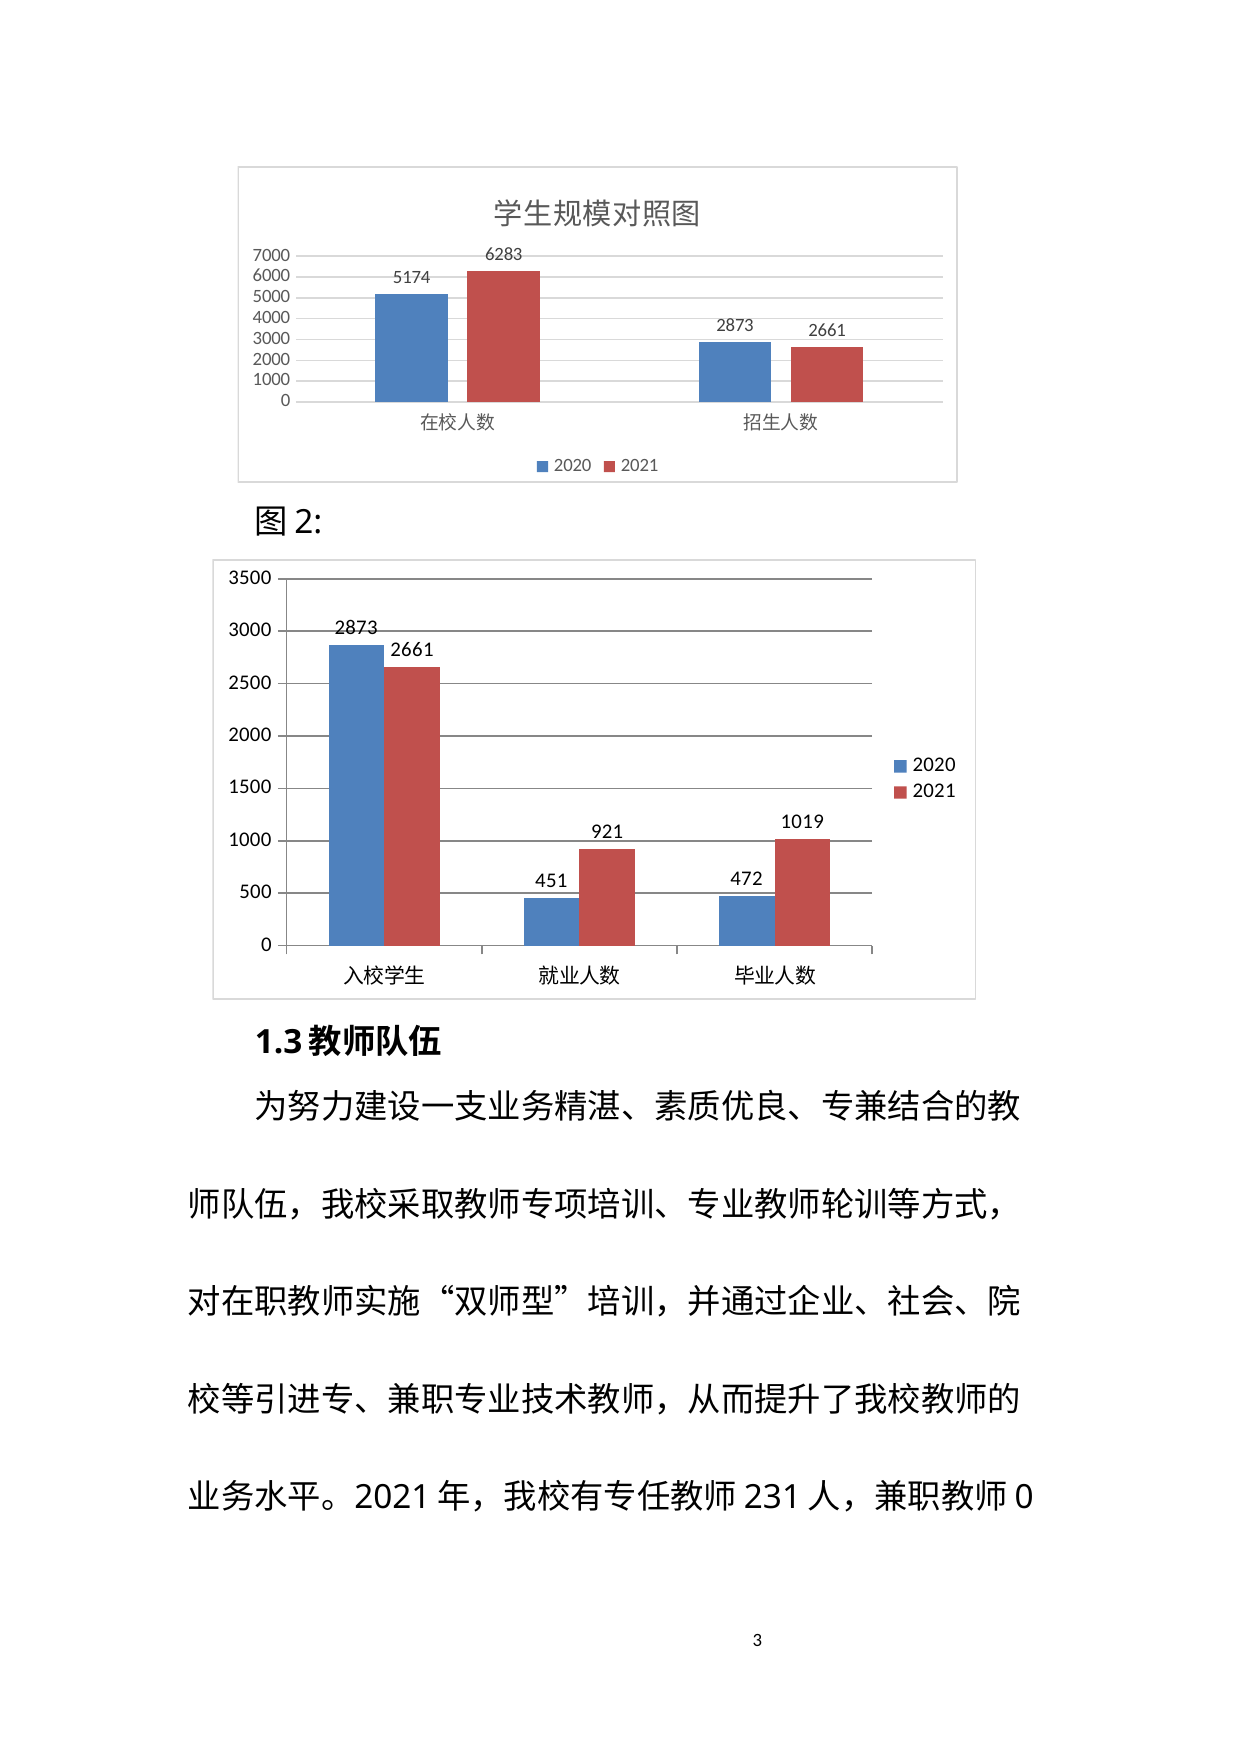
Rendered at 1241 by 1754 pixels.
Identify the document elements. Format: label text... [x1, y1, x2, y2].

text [187, 1072, 1053, 1527]
text 1.3教师队伍 [187, 1007, 1053, 1072]
text 图2: [187, 487, 1053, 552]
